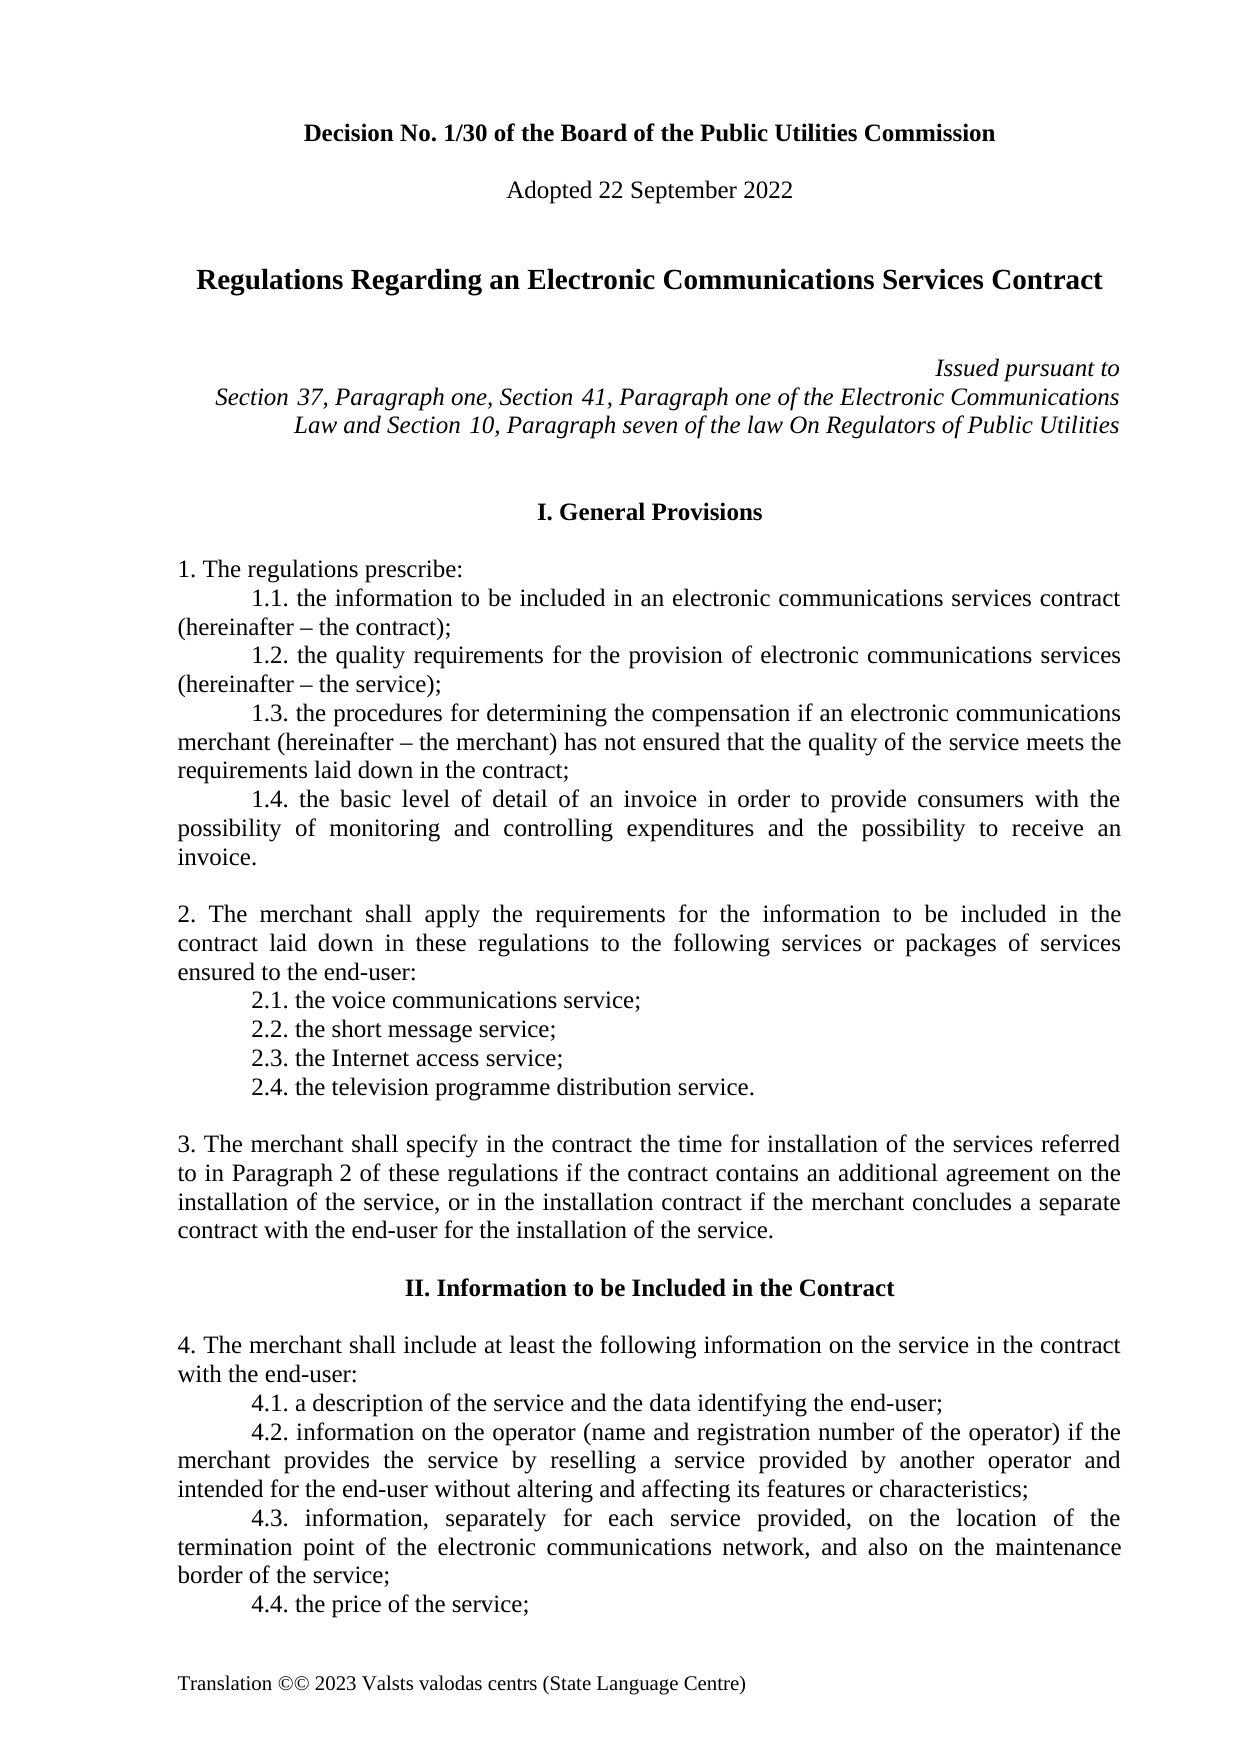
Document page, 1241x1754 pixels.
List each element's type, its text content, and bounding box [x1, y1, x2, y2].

text 3. The merchant shall specify in the contract the time for installation of the services referred to in Paragraph 2 of these regulations if the contract contains an additional agreement on the installation of the service, or in the installation contract if the merchant concludes a separate contract with the end-user for the installation of the service. [177, 1129, 1122, 1244]
text II. Information to be Included in the Contract [177, 1273, 1122, 1302]
text 4.1. a description of the service and the data identifying the end-user; [177, 1388, 1122, 1417]
text 2.3. the Internet access service; [177, 1043, 1122, 1072]
text 4.2. information on the operator (name and registration number of the operator) if the merchant provides the service by reselling a service provided by another operator and intended for the end-user without altering and affecting its features or characteristics; [177, 1417, 1122, 1503]
text 1.2. the quality requirements for the provision of electronic communications services (hereinafter – the service); [177, 640, 1122, 698]
text I. General Provisions [177, 497, 1122, 525]
text 1.3. the procedures for determining the compensation if an electronic communications merchant (hereinafter – the merchant) has not ensured that the quality of the service meets the requirements laid down in the contract; [177, 698, 1122, 784]
text 4.3. information, separately for each service provided, on the location of the termination point of the electronic communications network, and also on the maintenance border of the service; [177, 1503, 1122, 1589]
text 2.4. the television programme distribution service. [177, 1072, 1122, 1100]
text 2.1. the voice communications service; [177, 985, 1122, 1014]
text Section 37, Paragraph one, Section 41, Paragraph one of the Electronic Communications Law and Section 10, Paragraph seven of the law On Regulators of Public Utilities [177, 382, 1122, 439]
text Adopted 22 September 2022 [177, 176, 1122, 204]
text 4. The merchant shall include at least the following information on the service in the contract with the end-user: [177, 1330, 1122, 1388]
text 1.4. the basic level of detail of an invoice in order to provide consumers with the possibility of monitoring and controlling expenditures and the possibility to receive an invoice. [177, 784, 1122, 870]
text Decision No. 1/30 of the Board of the Public Utilities Commission [177, 118, 1122, 147]
text 2. The merchant shall apply the requirements for the information to be included in the contract laid down in these regulations to the following services or packages of services ensured to the end-user: [177, 899, 1122, 985]
text Issued pursuant to [177, 353, 1122, 382]
text 4.4. the price of the service; [177, 1589, 1122, 1618]
text 2.2. the short message service; [177, 1014, 1122, 1043]
text Regulations Regarding an Electronic Communications Services Contract [177, 262, 1122, 295]
text 1.1. the information to be included in an electronic communications services contract (hereinafter – the contract); [177, 583, 1122, 640]
text 1. The regulations prescribe: [177, 554, 1122, 583]
